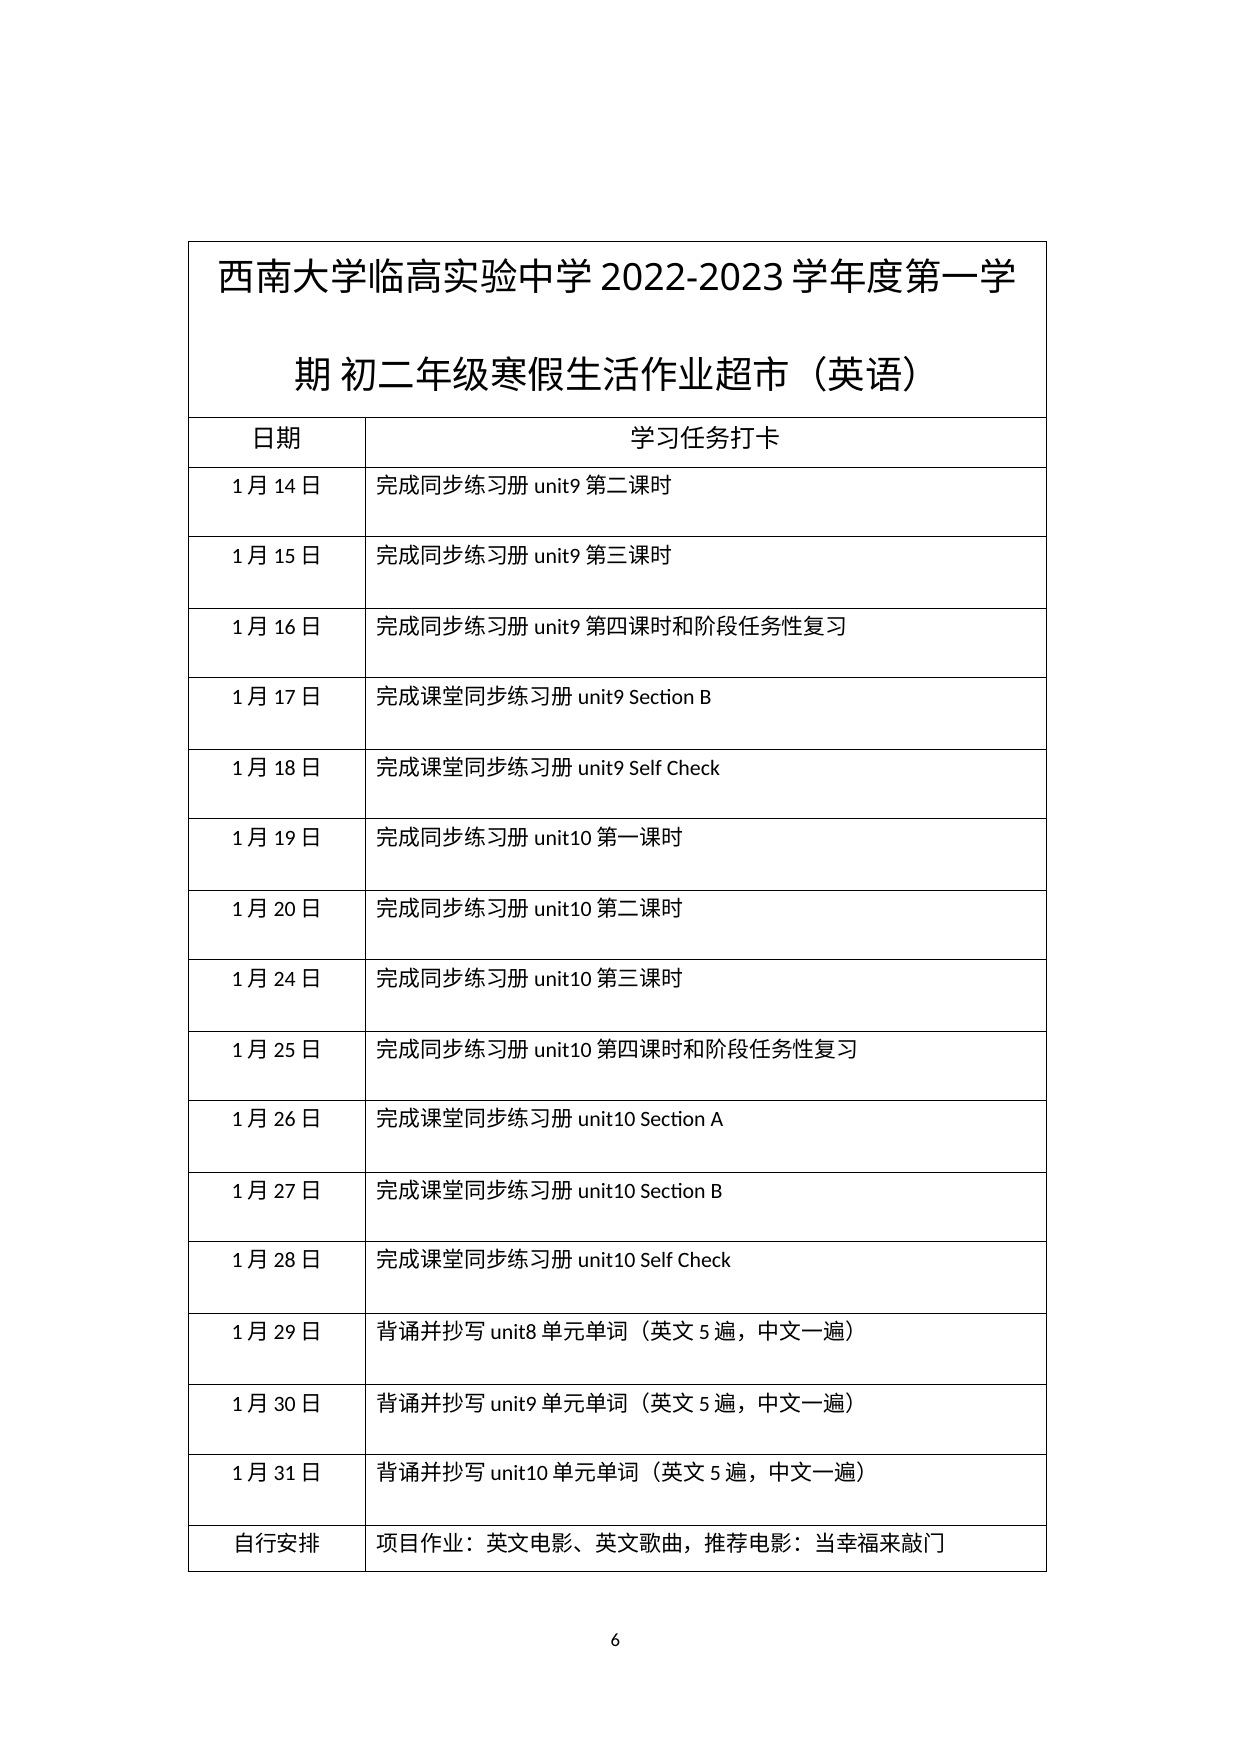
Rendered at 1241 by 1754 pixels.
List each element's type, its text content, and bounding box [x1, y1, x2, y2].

table_cell 1月24日 [189, 960, 365, 1031]
table_cell 完成课堂同步练习册unit10 Section B [366, 1173, 1046, 1241]
table_cell 1月20日 [189, 891, 365, 959]
table_cell 1月16日 [189, 609, 365, 677]
table_cell 1月29日 [189, 1314, 365, 1384]
table_cell 完成同步练习册unit10第四课时和阶段任务性复习 [366, 1032, 1046, 1100]
table_cell 完成课堂同步练习册unit10 Section A [366, 1101, 1046, 1172]
table_cell 1月28日 [189, 1242, 365, 1312]
table_cell 1月17日 [189, 678, 365, 749]
table_cell 1月31日 [189, 1455, 365, 1525]
table_cell 1月15日 [189, 537, 365, 608]
table_cell 背诵并抄写unit9单元单词（英文5遍，中文一遍） [366, 1385, 1046, 1453]
table_cell 完成同步练习册unit10第二课时 [366, 891, 1046, 959]
table_cell 1月25日 [189, 1032, 365, 1100]
table_cell 1月19日 [189, 819, 365, 890]
table_cell 背诵并抄写unit10单元单词（英文5遍，中文一遍） [366, 1455, 1046, 1525]
table_cell 1月27日 [189, 1173, 365, 1241]
table_cell 日期 [189, 418, 365, 467]
table_cell 1月18日 [189, 750, 365, 818]
table_cell 完成同步练习册unit9第二课时 [366, 468, 1046, 536]
table_cell 完成同步练习册unit9第四课时和阶段任务性复习 [366, 609, 1046, 677]
table_cell 1月30日 [189, 1385, 365, 1453]
table_cell 完成同步练习册unit10第一课时 [366, 819, 1046, 890]
table_cell 完成同步练习册unit9第三课时 [366, 537, 1046, 608]
table_cell 完成课堂同步练习册unit10 Self Check [366, 1242, 1046, 1312]
table_cell 背诵并抄写unit8单元单词（英文5遍，中文一遍） [366, 1314, 1046, 1384]
table_cell 自行安排 [189, 1526, 365, 1571]
table_cell 完成课堂同步练习册unit9 Self Check [366, 750, 1046, 818]
table_cell 1月26日 [189, 1101, 365, 1172]
table_header 西南大学临高实验中学2022-2023学年度第一学期 初二年级寒假生活作业超市（英语） [189, 242, 1046, 417]
table_cell 完成课堂同步练习册unit9 Section B [366, 678, 1046, 749]
table_cell 1月14日 [189, 468, 365, 536]
table_cell 项目作业：英文电影、英文歌曲，推荐电影：当幸福来敲门 [366, 1526, 1046, 1571]
table_cell 完成同步练习册unit10第三课时 [366, 960, 1046, 1031]
table_cell 学习任务打卡 [366, 418, 1046, 467]
